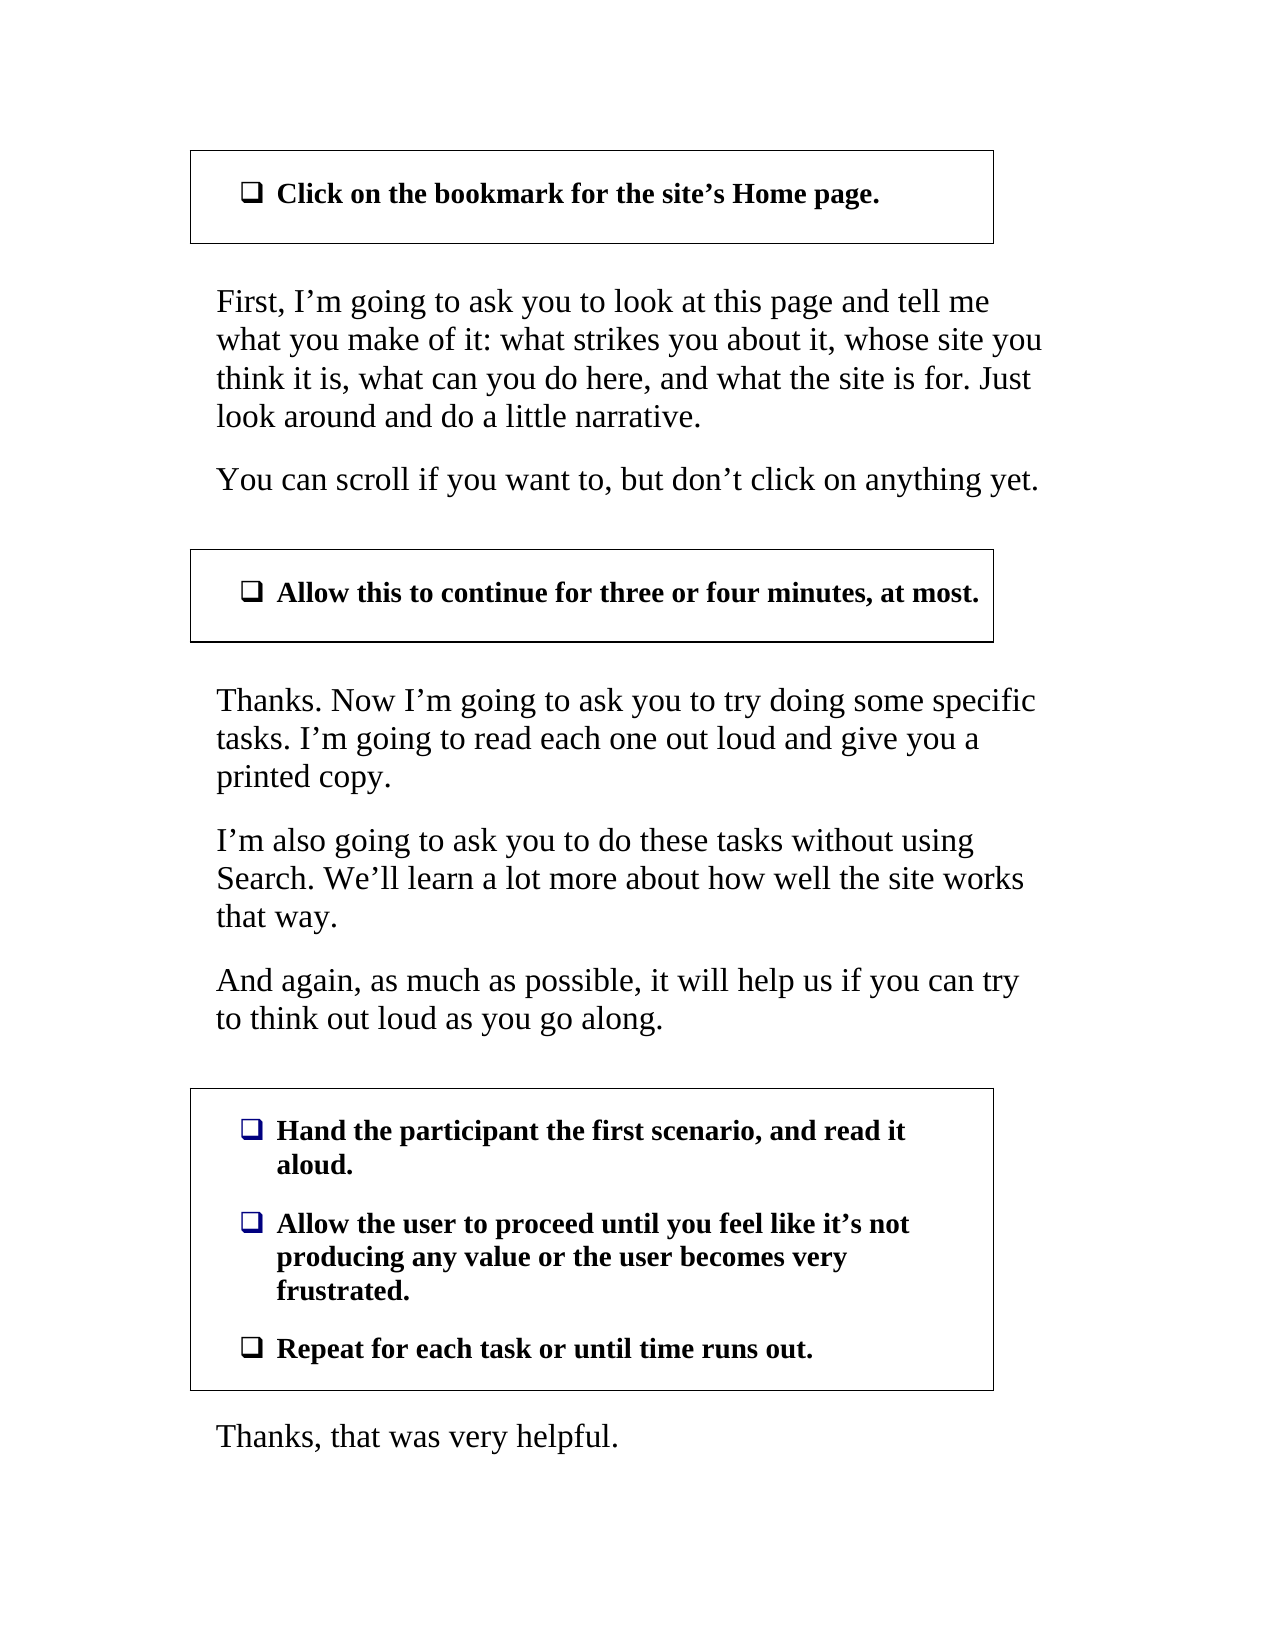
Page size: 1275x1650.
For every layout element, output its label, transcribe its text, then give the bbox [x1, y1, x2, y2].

text You can scroll if you want to, but don’t click on anything yet. [216, 459, 1050, 498]
text And again, as much as possible, it will help us if you can try to think out loud as you go along. [216, 960, 1050, 1037]
text I’m also going to ask you to do these tasks without using Search. We’ll learn a lot more about how well the site works that way. [216, 820, 1050, 935]
table_header Allow this to continue for three or four minutes, at most. [191, 550, 993, 641]
table_header Click on the bookmark for the site’s Home page. [191, 151, 993, 243]
table_header Hand the participant the first scenario, and read it aloud. Allow the user to proceed until you feel like it’s not producing any value or the user becomes very frustrated. Repeat for each task or until time runs out. [191, 1089, 993, 1390]
text Thanks, that was very helpful. [216, 1416, 1050, 1454]
text First, I’m going to ask you to look at this page and tell me what you make of it: what strikes you about it, whose site you think it is, what can you do here, and what the site is for. Just look around and do a little narrative. [216, 281, 1050, 434]
text Thanks. Now I’m going to ask you to try doing some specific tasks. I’m going to read each one out loud and give you a printed copy. [216, 680, 1050, 795]
